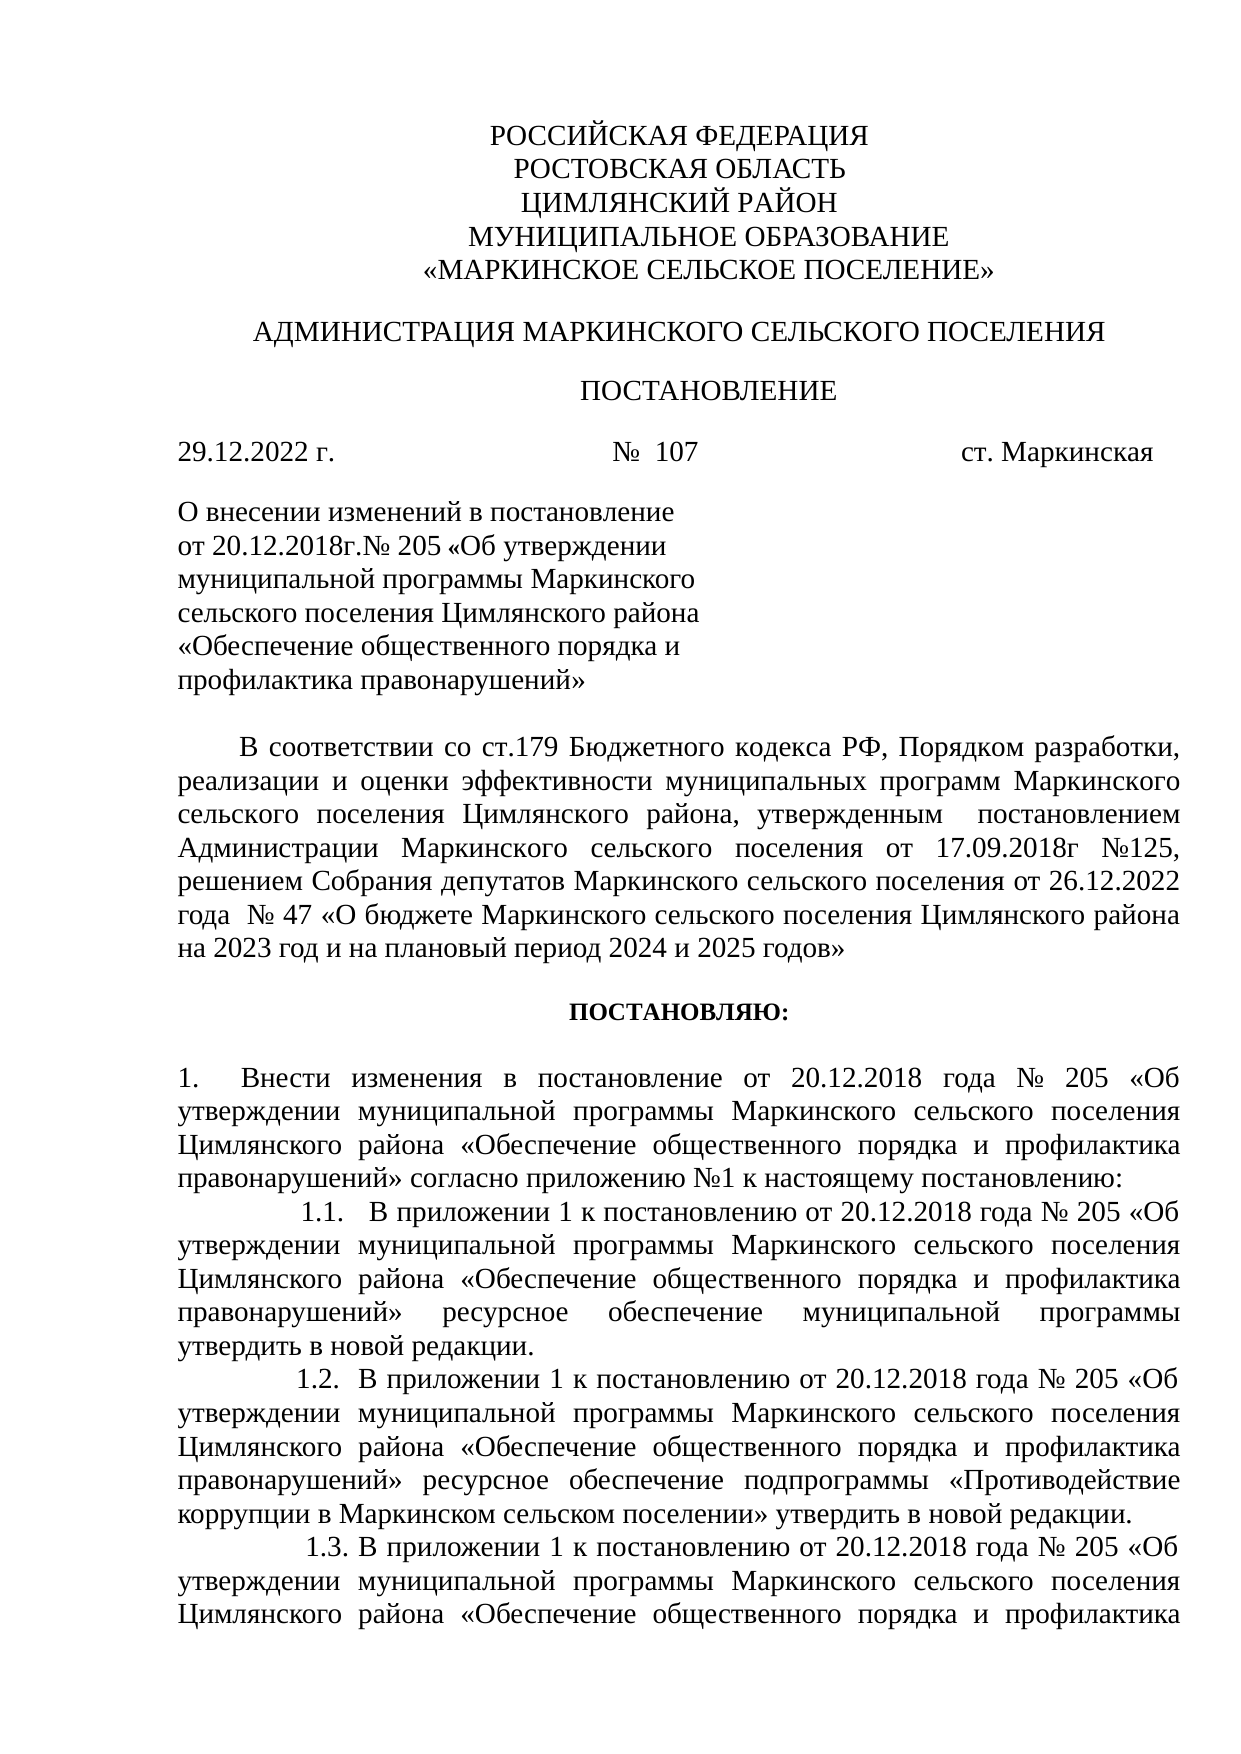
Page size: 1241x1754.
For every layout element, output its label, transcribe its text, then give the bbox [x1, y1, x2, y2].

text профилактика правонарушений» [177, 662, 1181, 696]
text 1.1. В приложении 1 к постановлению от 20.12.2018 года № 205 «Об утверждении муниципальной программы Маркинского сельского поселения Цимлянского района «Обеспечение общественного порядка и профилактика правонарушений» ресурсное обеспечение муниципальной программы утвердить в новой редакции. [177, 1194, 1181, 1362]
text ПОСТАНОВЛЕНИЕ [177, 373, 1181, 407]
text АДМИНИСТРАЦИЯ МАРКИНСКОГО СЕЛЬСКОГО ПОСЕЛЕНИЯ [177, 314, 1181, 348]
text В соответствии со ст.179 Бюджетного кодекса РФ, Порядком разработки, реализации и оценки эффективности муниципальных программ Маркинского сельского поселения Цимлянского района, утвержденным постановлением Администрации Маркинского сельского поселения от 17.09.2018г №125, решением Собрания депутатов Маркинского сельского поселения от 26.12.2022 года № 47 «О бюджете Маркинского сельского поселения Цимлянского района на 2023 год и на плановый период 2024 и 2025 годов» [177, 729, 1181, 964]
text 1.2. В приложении 1 к постановлению от 20.12.2018 года № 205 «Об утверждении муниципальной программы Маркинского сельского поселения Цимлянского района «Обеспечение общественного порядка и профилактика правонарушений» ресурсное обеспечение подпрограммы «Противодействие коррупции в Маркинском сельском поселении» утвердить в новой редакции. [177, 1362, 1181, 1529]
text О внесении изменений в постановление [177, 494, 1181, 528]
text 1. Внести изменения в постановление от 20.12.2018 года № 205 «Об утверждении муниципальной программы Маркинского сельского поселения Цимлянского района «Обеспечение общественного порядка и профилактика правонарушений» согласно приложению №1 к настоящему постановлению: [177, 1060, 1181, 1194]
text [177, 1529, 1181, 1630]
text 29.12.2022 г. № 107 ст. Маркинская [177, 434, 1181, 467]
text МУНИЦИПАЛЬНОЕ ОБРАЗОВАНИЕ [177, 219, 1181, 252]
text «МАРКИНСКОЕ СЕЛЬСКОЕ ПОСЕЛЕНИЕ» [177, 252, 1181, 286]
text «Обеспечение общественного порядка и [177, 628, 1181, 662]
text от 20.12.2018г.№ 205 «Об утверждении [177, 528, 1181, 561]
text ПОСТАНОВЛЯЮ: [177, 997, 1181, 1026]
text ЦИМЛЯНСКИЙ РАЙОН [177, 185, 1181, 219]
text муниципальной программы Маркинского [177, 561, 1181, 595]
text РОСТОВСКАЯ ОБЛАСТЬ [177, 152, 1181, 185]
text сельского поселения Цимлянского района [177, 595, 1181, 628]
text РОССИЙСКАЯ ФЕДЕРАЦИЯ [177, 118, 1181, 152]
